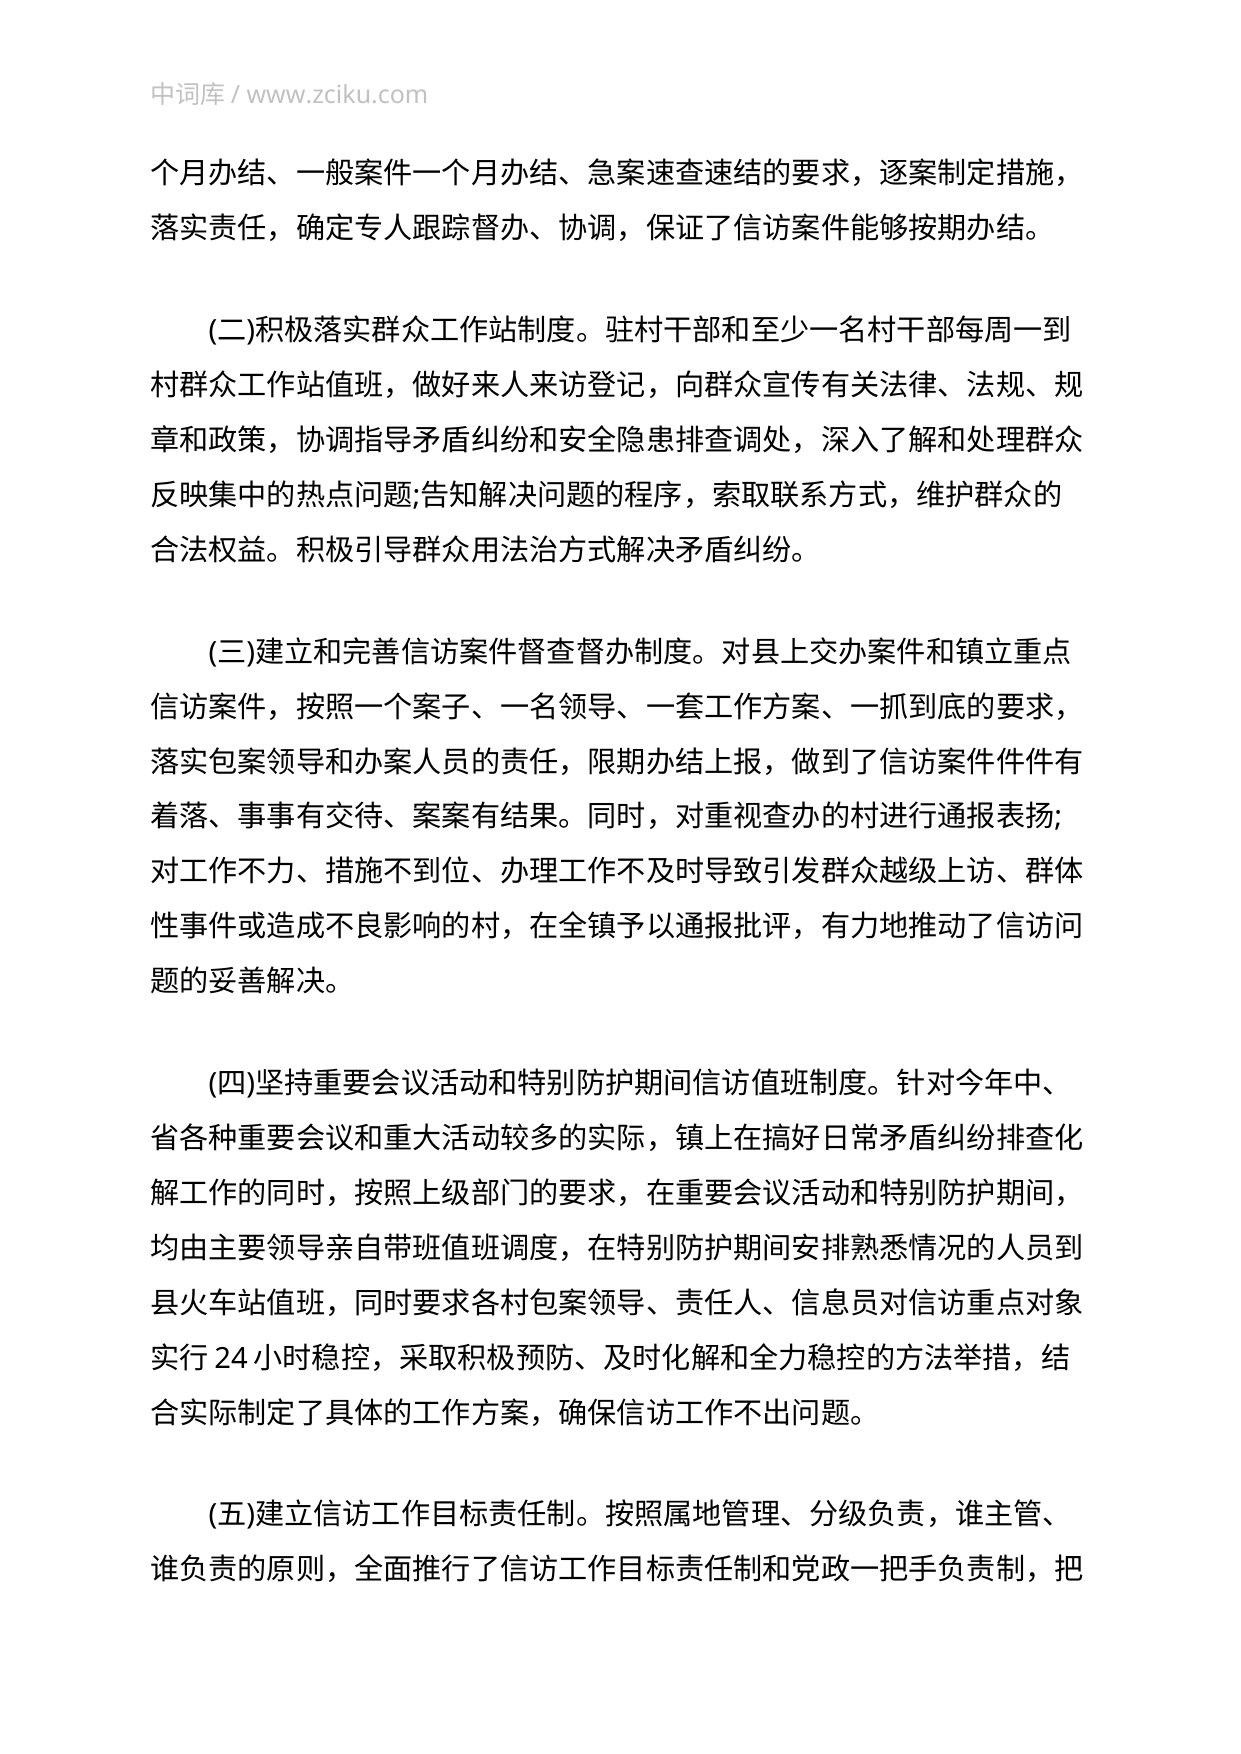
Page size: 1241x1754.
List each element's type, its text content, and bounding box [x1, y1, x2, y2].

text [150, 1491, 1090, 1588]
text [150, 150, 1090, 247]
text (四)坚持重要会议活动和特别防护期间信访值班制度。针对今年中、省各种重要会议和重大活动较多的实际，镇上在搞好日常矛盾纠纷排查化解工作的同时，按照上级部门的要求，在重要会议活动和特别防护期间，均由主要领导亲自带班值班调度，在特别防护期间安排熟悉情况的人员到县火车站值班，同时要求各村包案领导、责任人、信息员对信访重点对象实行24小时稳控，采取积极预防、及时化解和全力稳控的方法举措，结合实际制定了具体的工作方案，确保信访工作不出问题。 [150, 1059, 1090, 1431]
text (二)积极落实群众工作站制度。驻村干部和至少一名村干部每周一到村群众工作站值班，做好来人来访登记，向群众宣传有关法律、法规、规章和政策，协调指导矛盾纠纷和安全隐患排查调处，深入了解和处理群众反映集中的热点问题;告知解决问题的程序，索取联系方式，维护群众的合法权益。积极引导群众用法治方式解决矛盾纠纷。 [150, 307, 1090, 569]
text (三)建立和完善信访案件督查督办制度。对县上交办案件和镇立重点信访案件，按照一个案子、一名领导、一套工作方案、一抓到底的要求，落实包案领导和办案人员的责任，限期办结上报，做到了信访案件件件有着落、事事有交待、案案有结果。同时，对重视查办的村进行通报表扬;对工作不力、措施不到位、办理工作不及时导致引发群众越级上访、群体性事件或造成不良影响的村，在全镇予以通报批评，有力地推动了信访问题的妥善解决。 [150, 628, 1090, 1000]
